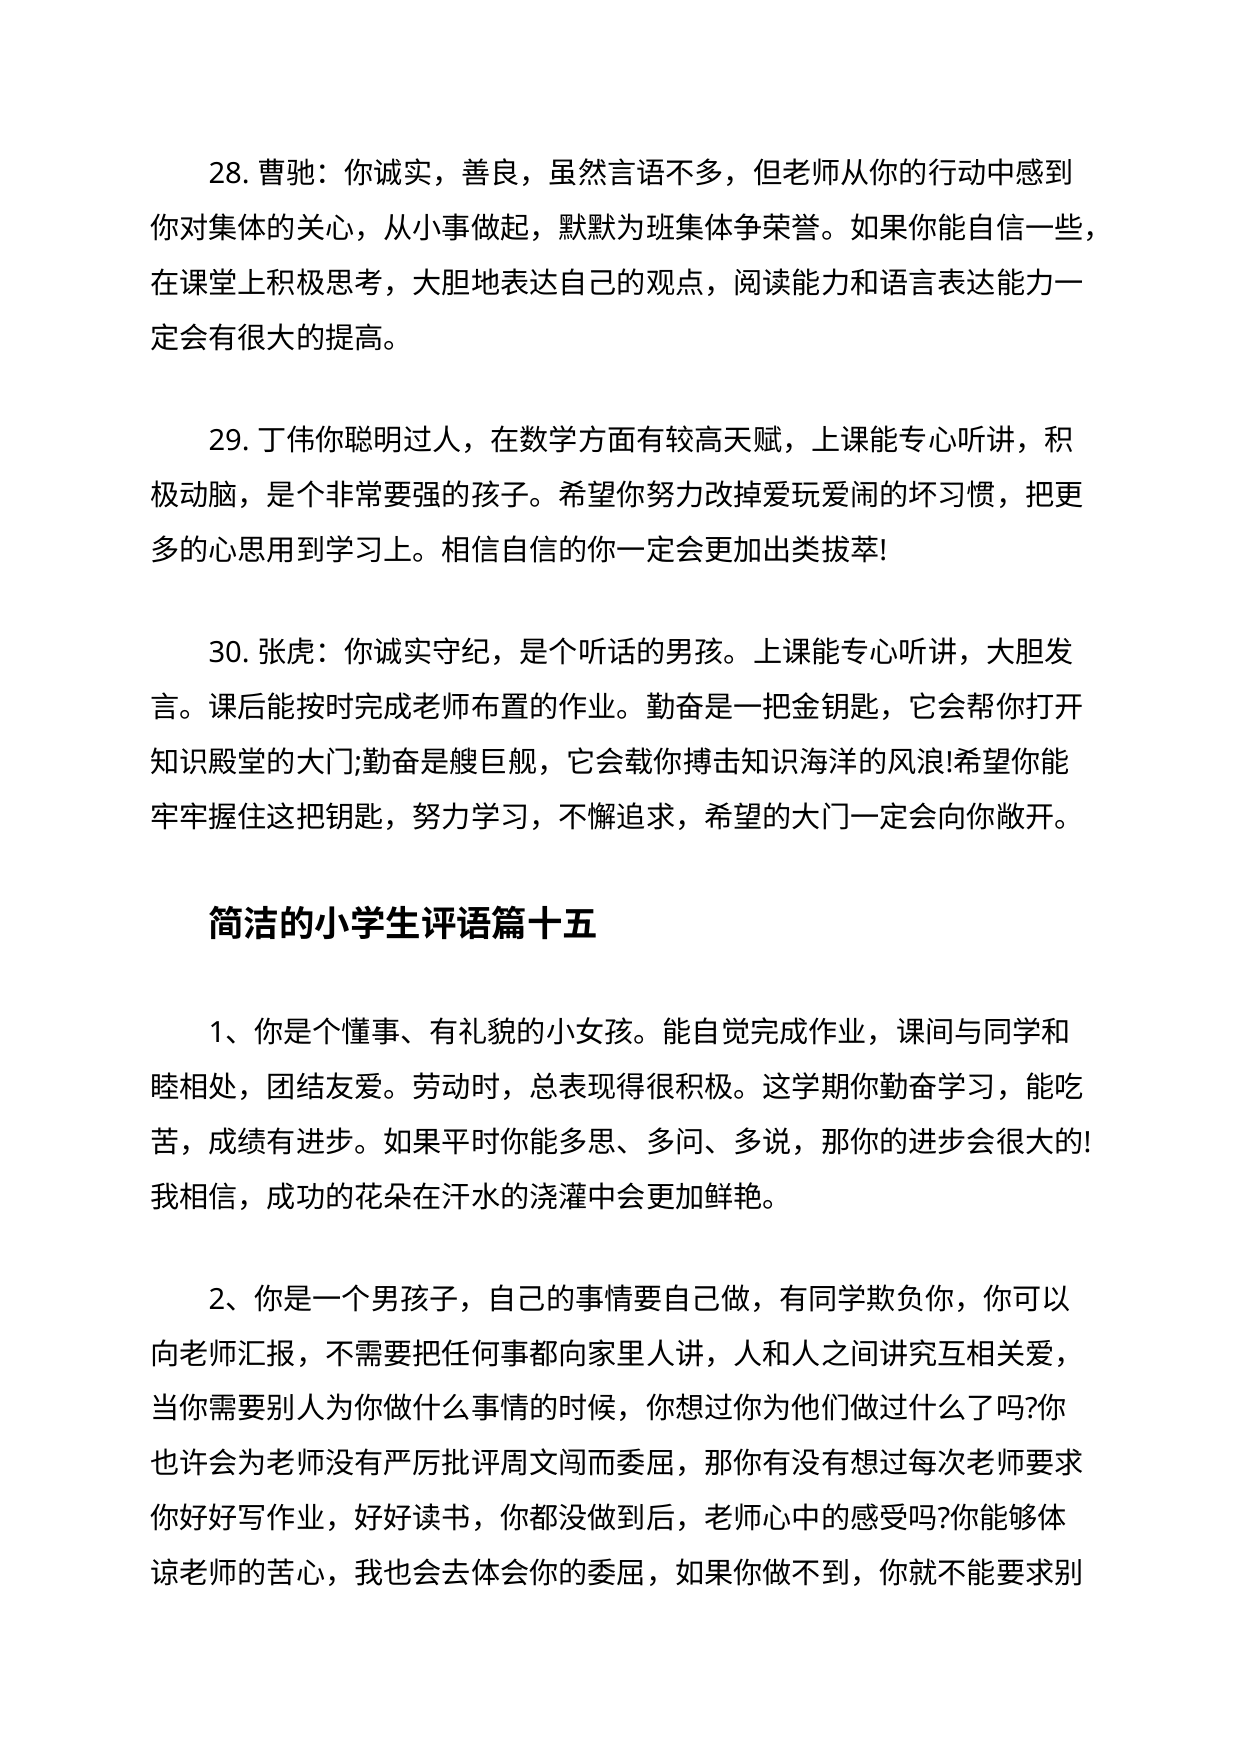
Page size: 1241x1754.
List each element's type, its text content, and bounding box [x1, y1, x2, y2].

text 28. 曹驰：你诚实，善良，虽然言语不多，但老师从你的行动中感到你对集体的关心，从小事做起，默默为班集体争荣誉。如果你能自信一些，在课堂上积极思考，大胆地表达自己的观点，阅读能力和语言表达能力一定会有很大的提高。 [150, 150, 1090, 357]
text 1、你是个懂事、有礼貌的小女孩。能自觉完成作业，课间与同学和睦相处，团结友爱。劳动时，总表现得很积极。这学期你勤奋学习，能吃苦，成绩有进步。如果平时你能多思、多问、多说，那你的进步会很大的!我相信，成功的花朵在汗水的浇灌中会更加鲜艳。 [150, 1008, 1090, 1216]
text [150, 1275, 1090, 1592]
text 30. 张虎：你诚实守纪，是个听话的男孩。上课能专心听讲，大胆发言。课后能按时完成老师布置的作业。勤奋是一把金钥匙，它会帮你打开知识殿堂的大门;勤奋是艘巨舰，它会载你搏击知识海洋的风浪!希望你能牢牢握住这把钥匙，努力学习，不懈追求，希望的大门一定会向你敞开。 [150, 628, 1090, 836]
text 简洁的小学生评语篇十五 [150, 895, 1090, 946]
text 29. 丁伟你聪明过人，在数学方面有较高天赋，上课能专心听讲，积极动脑，是个非常要强的孩子。希望你努力改掉爱玩爱闹的坏习惯，把更多的心思用到学习上。相信自信的你一定会更加出类拔萃! [150, 417, 1090, 569]
